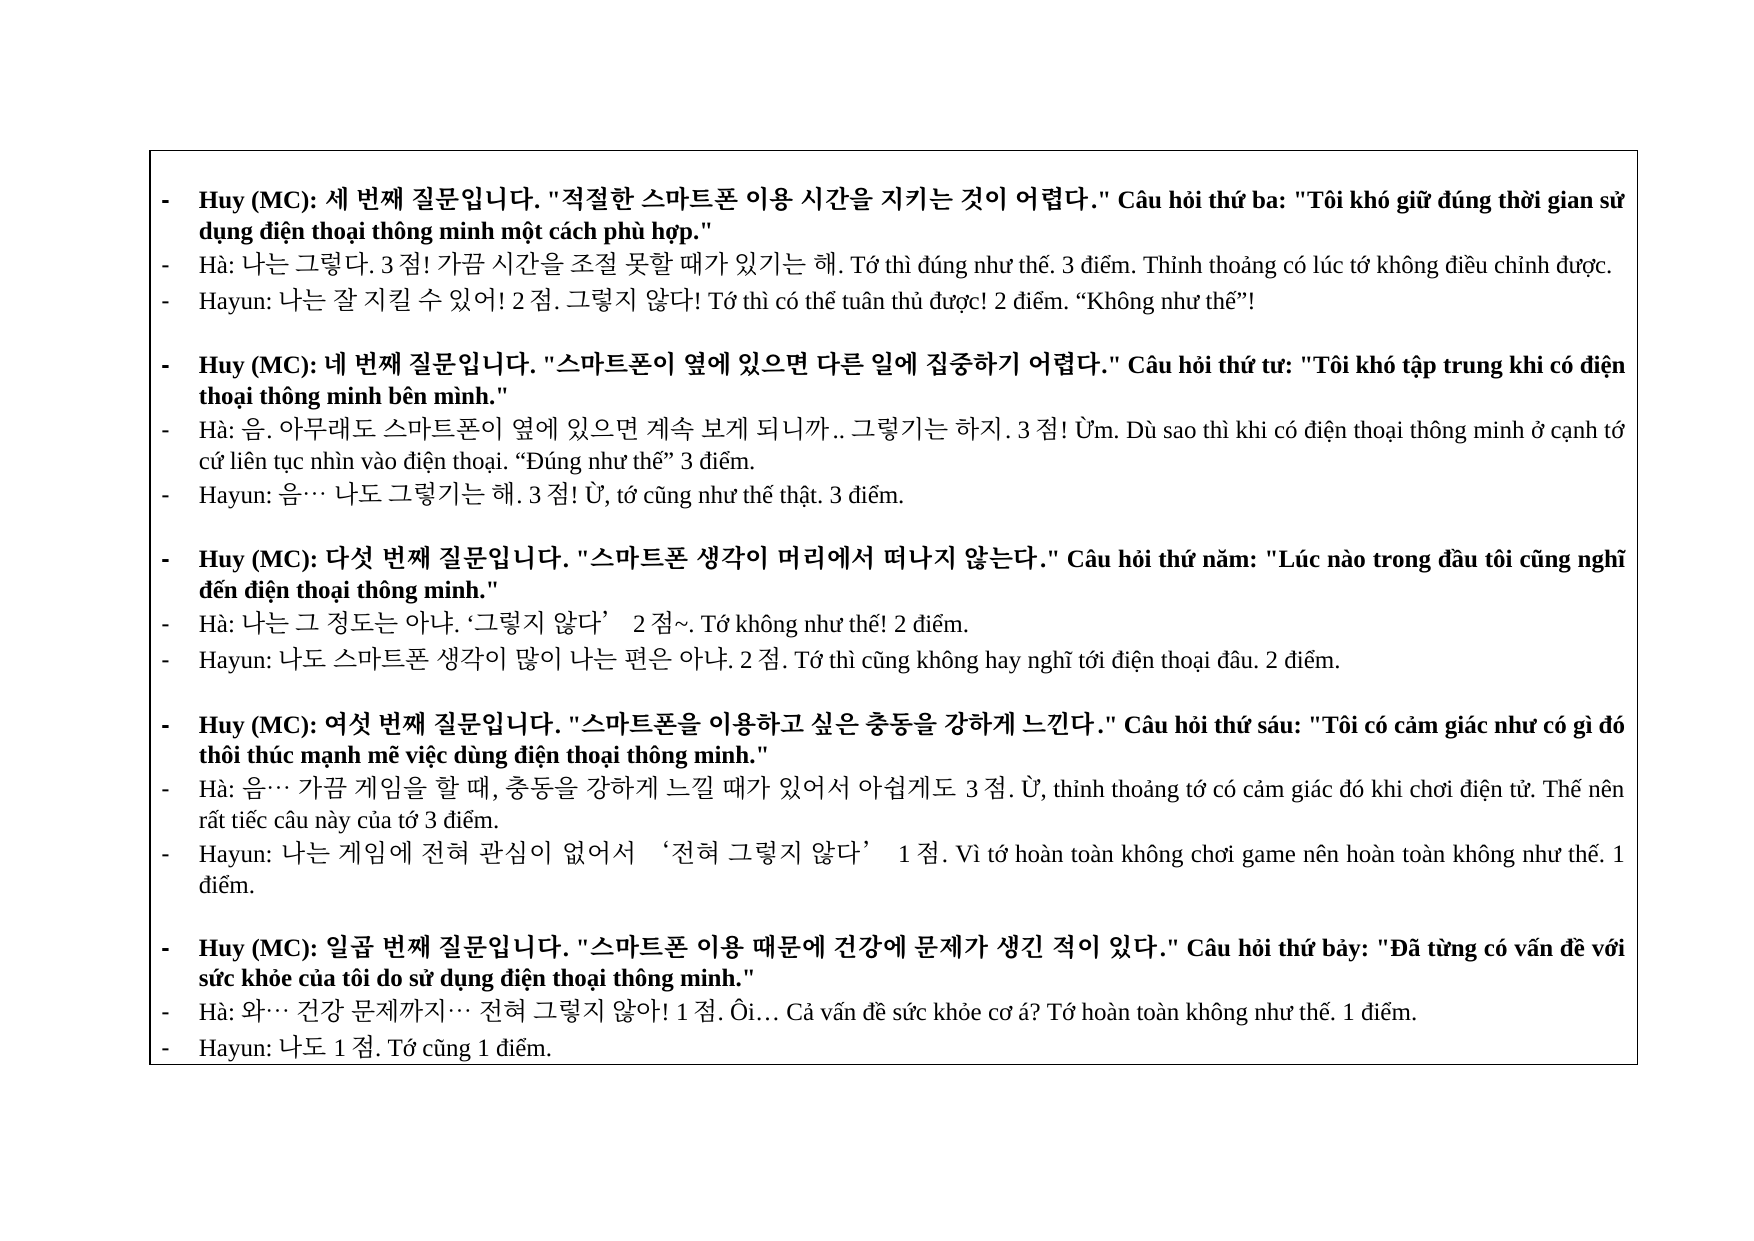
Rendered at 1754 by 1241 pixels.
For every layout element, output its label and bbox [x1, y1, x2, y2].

table_cell [151, 151, 1637, 1064]
